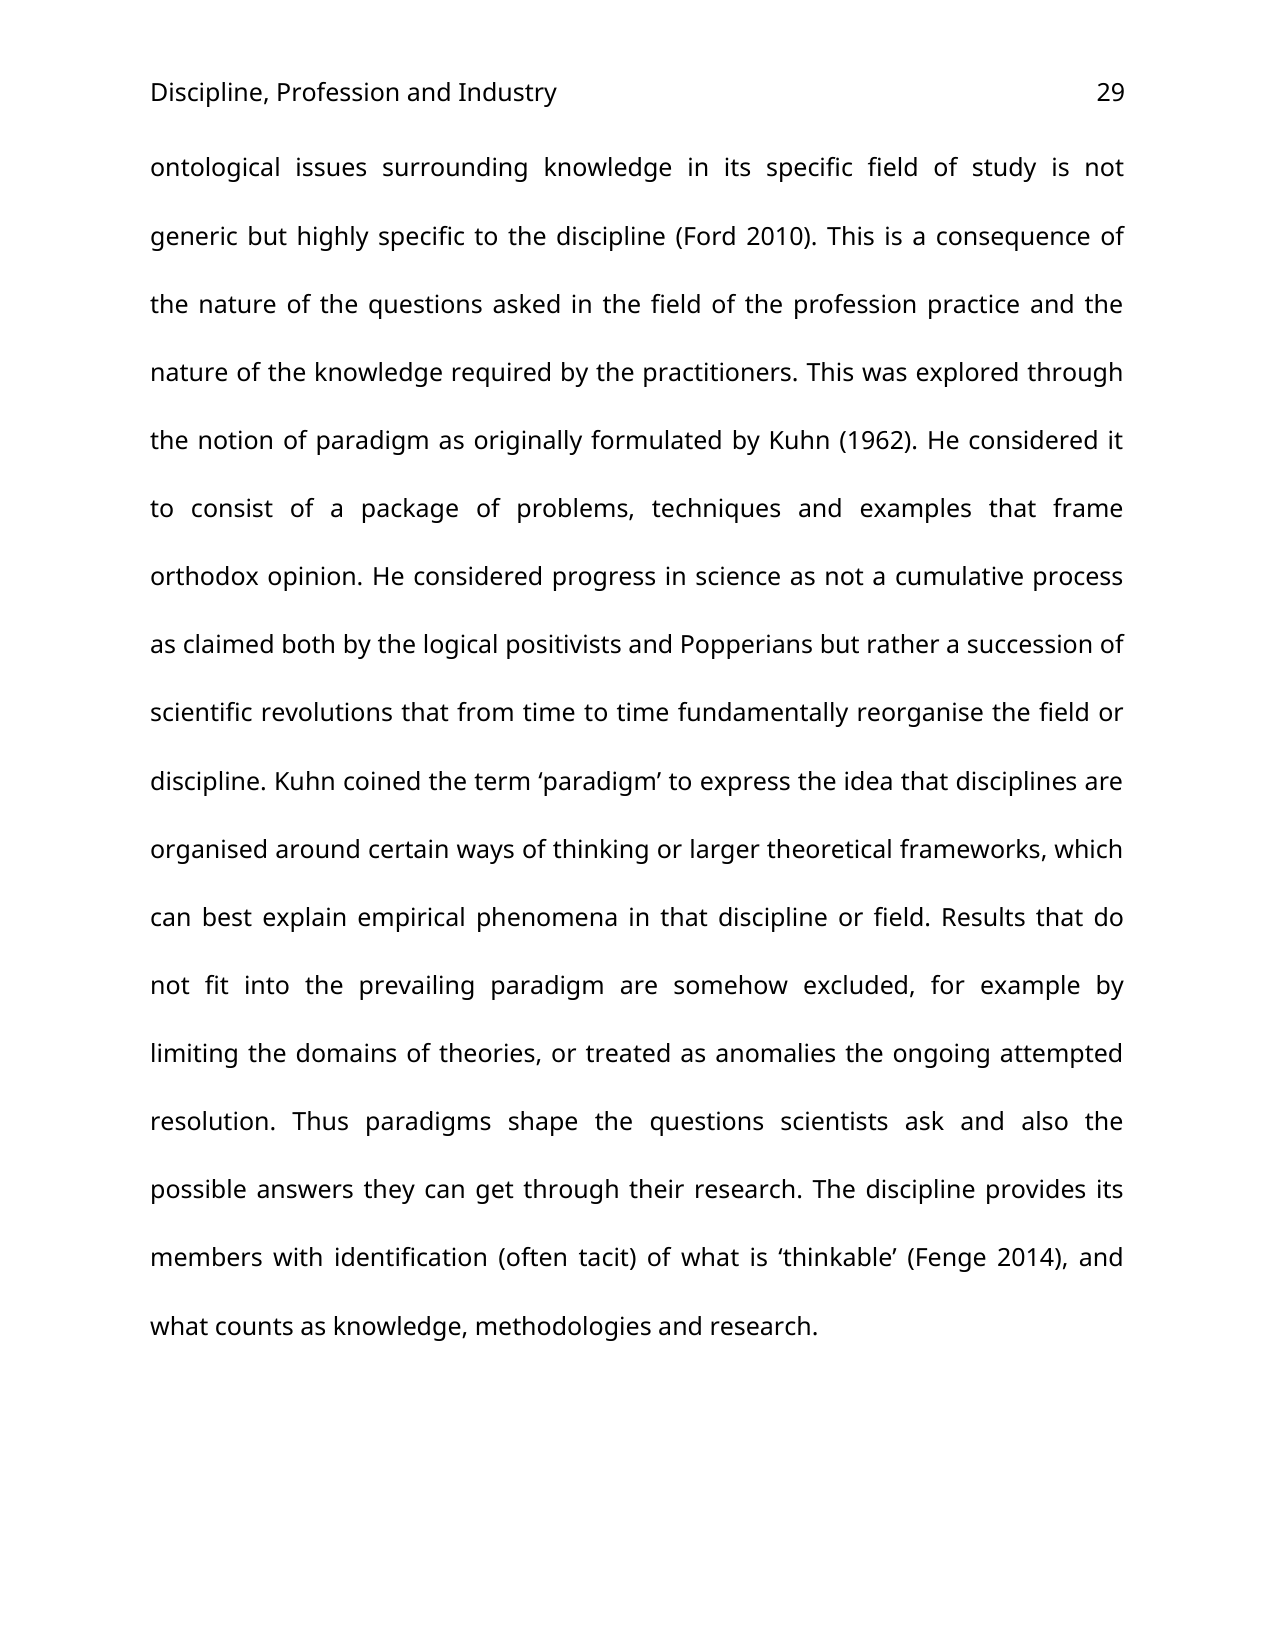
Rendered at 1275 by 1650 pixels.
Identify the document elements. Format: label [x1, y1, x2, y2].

text [150, 150, 1125, 1342]
